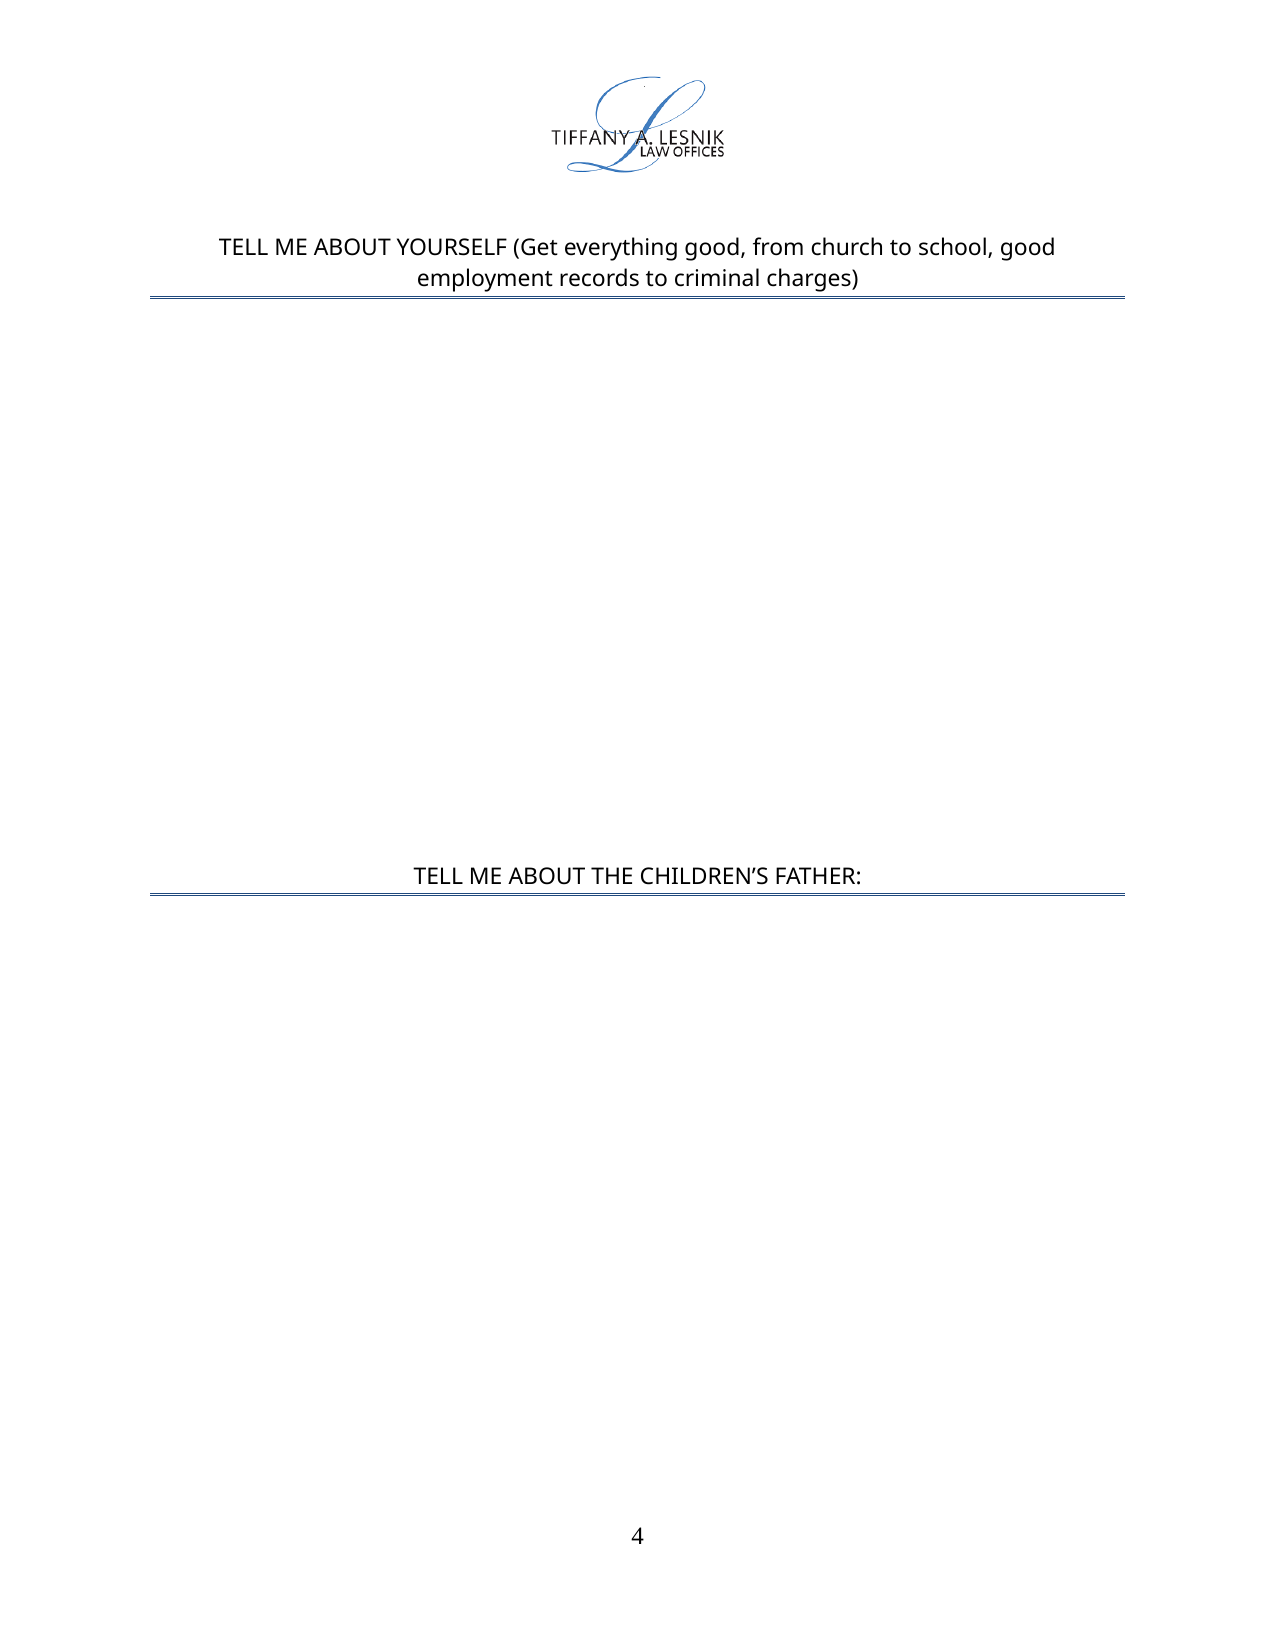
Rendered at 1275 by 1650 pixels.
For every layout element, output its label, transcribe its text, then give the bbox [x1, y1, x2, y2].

subtitle TELL ME ABOUT THE CHILDREN’S FATHER: [150, 860, 1125, 893]
picture [550, 75, 725, 175]
subtitle TELL ME ABOUT YOURSELF (Get everything good, from church to school, good employment records to criml charges) [150, 231, 1125, 296]
